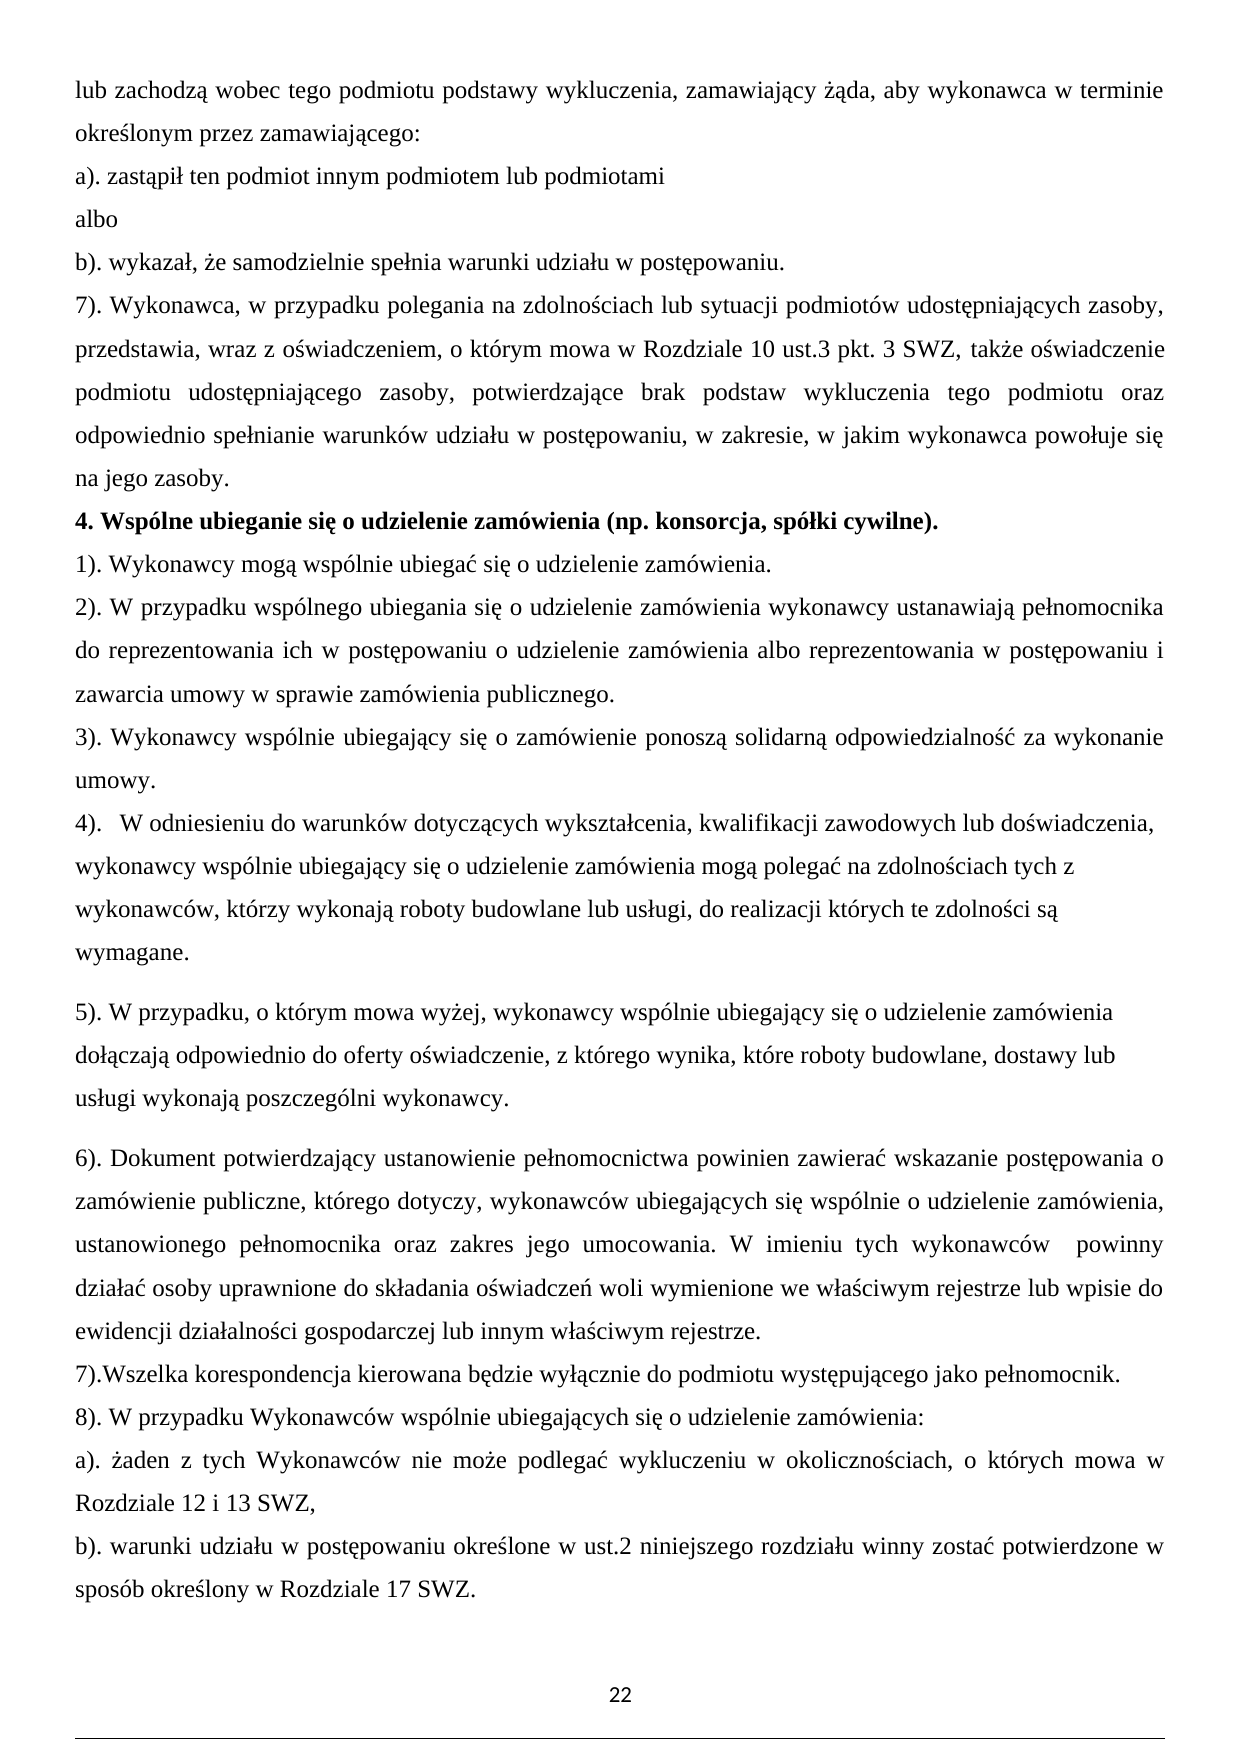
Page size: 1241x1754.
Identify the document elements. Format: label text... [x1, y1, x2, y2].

text albo [75, 204, 1165, 233]
text 4. Wspólne ubieganie się o udzielenie zamówienia (np. konsorcja, spółki cywilne). [75, 506, 1165, 535]
text a). zastąpił ten podmiot innym podmiotem lub podmiotami [75, 161, 1165, 190]
text b). wykazał, że samodzielnie spełnia warunki udziału w postępowaniu. [75, 247, 1165, 276]
text 3). Wykonawcy wspólnie ubiegający się o zamówienie ponoszą solidarną odpowiedzialność za wykonanie umowy. [75, 722, 1165, 794]
text a). żaden z tych Wykonawców nie może podlegać wykluczeniu w okolicznościach, o których mowa w Rozdziale 12 i 13 SWZ, [75, 1445, 1165, 1517]
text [75, 75, 1165, 147]
text b). warunki udziału w postępowaniu określone w ust.2 niniejszego rozdziału winny zostać potwierdzone w sposób określony w Rozdziale 17 SWZ. [75, 1531, 1165, 1603]
text 1). Wykonawcy mogą wspólnie ubiegać się o udzielenie zamówienia. [75, 549, 1165, 578]
text 2). W przypadku wspólnego ubiegania się o udzielenie zamówienia wykonawcy ustanawiają pełnomocnika do reprezentowania ich w postępowaniu o udzielenie zamówienia albo reprezentowania w postępowaniu i zawarcia umowy w sprawie zamówienia publicznego. [75, 592, 1165, 707]
text 8). W przypadku Wykonawców wspólnie ubiegających się o udzielenie zamówienia: [75, 1402, 1165, 1431]
text 7). Wykonawca, w przypadku polegania na zdolnościach lub sytuacji podmiotów udostępniających zasoby, przedstawia, wraz z oświadczeniem, o którym mowa w Rozdziale 10 ust.3 pkt. 3 SWZ, także oświadczenie podmiotu udostępniającego zasoby, potwierdzające brak podstaw wykluczenia tego podmiotu oraz odpowiednio spełnianie warunków udziału w postępowaniu, w zakresie, w jakim wykonawca powołuje się na jego zasoby. [75, 291, 1165, 492]
list 6). Dokument potwierdzający ustanowienie pełnomocnictwa powinien zawierać wskazanie postępowania o zamówienie publiczne, którego dotyczy, wykonawców ubiegających się wspólnie o udzielenie zamówienia, ustanowionego pełnomocnika oraz zakres jego umocowania. W imieniu tych wykonawców powinny działać osoby uprawnione do składania oświadczeń woli wymienione we właściwym rejestrze lub wpisie do ewidencji działalności gospodarczej lub innym właściwym rejestrze. [75, 1143, 1165, 1344]
list 7).Wszelka korespondencja kierowana będzie wyłącznie do podmiotu występującego jako pełnomocnik. [75, 1359, 1165, 1388]
text 5). W przypadku, o którym mowa wyżej, wykonawcy wspólnie ubiegający się o udzielenie zamówienia dołączają odpowiednio do oferty oświadczenie, z którego wynika, które roboty budowlane, dostawy lub usługi wykonają poszczególni wykonawcy. [75, 997, 1165, 1112]
text 4). W odniesieniu do warunków dotyczących wykształcenia, kwalifikacji zawodowych lub doświadczenia, wykonawcy wspólnie ubiegający się o udzielenie zamówienia mogą polegać na zdolnościach tych z wykonawców, którzy wykonają roboty budowlane lub usługi, do realizacji których te zdolności są wymagane. [75, 808, 1165, 966]
